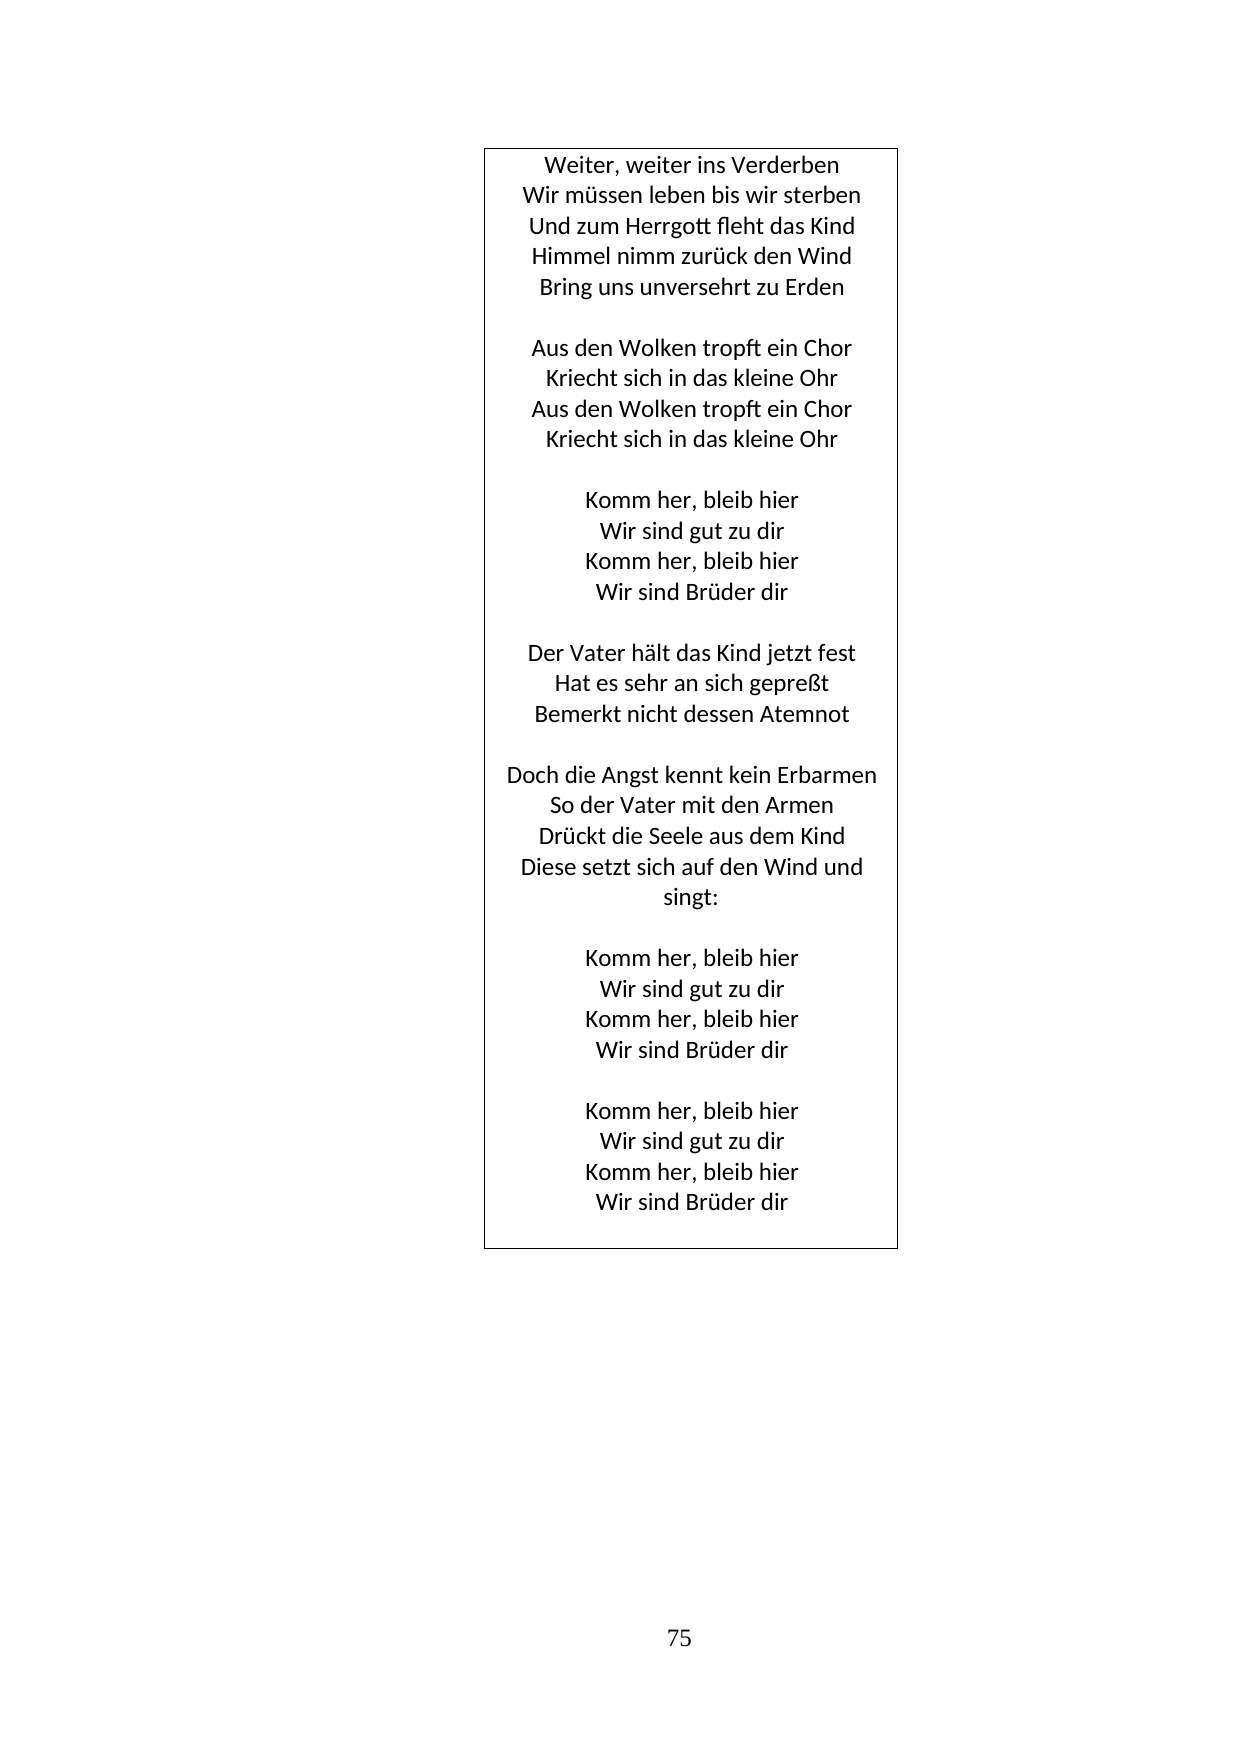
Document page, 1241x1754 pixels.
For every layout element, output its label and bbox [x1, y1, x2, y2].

table_header [485, 149, 897, 1247]
